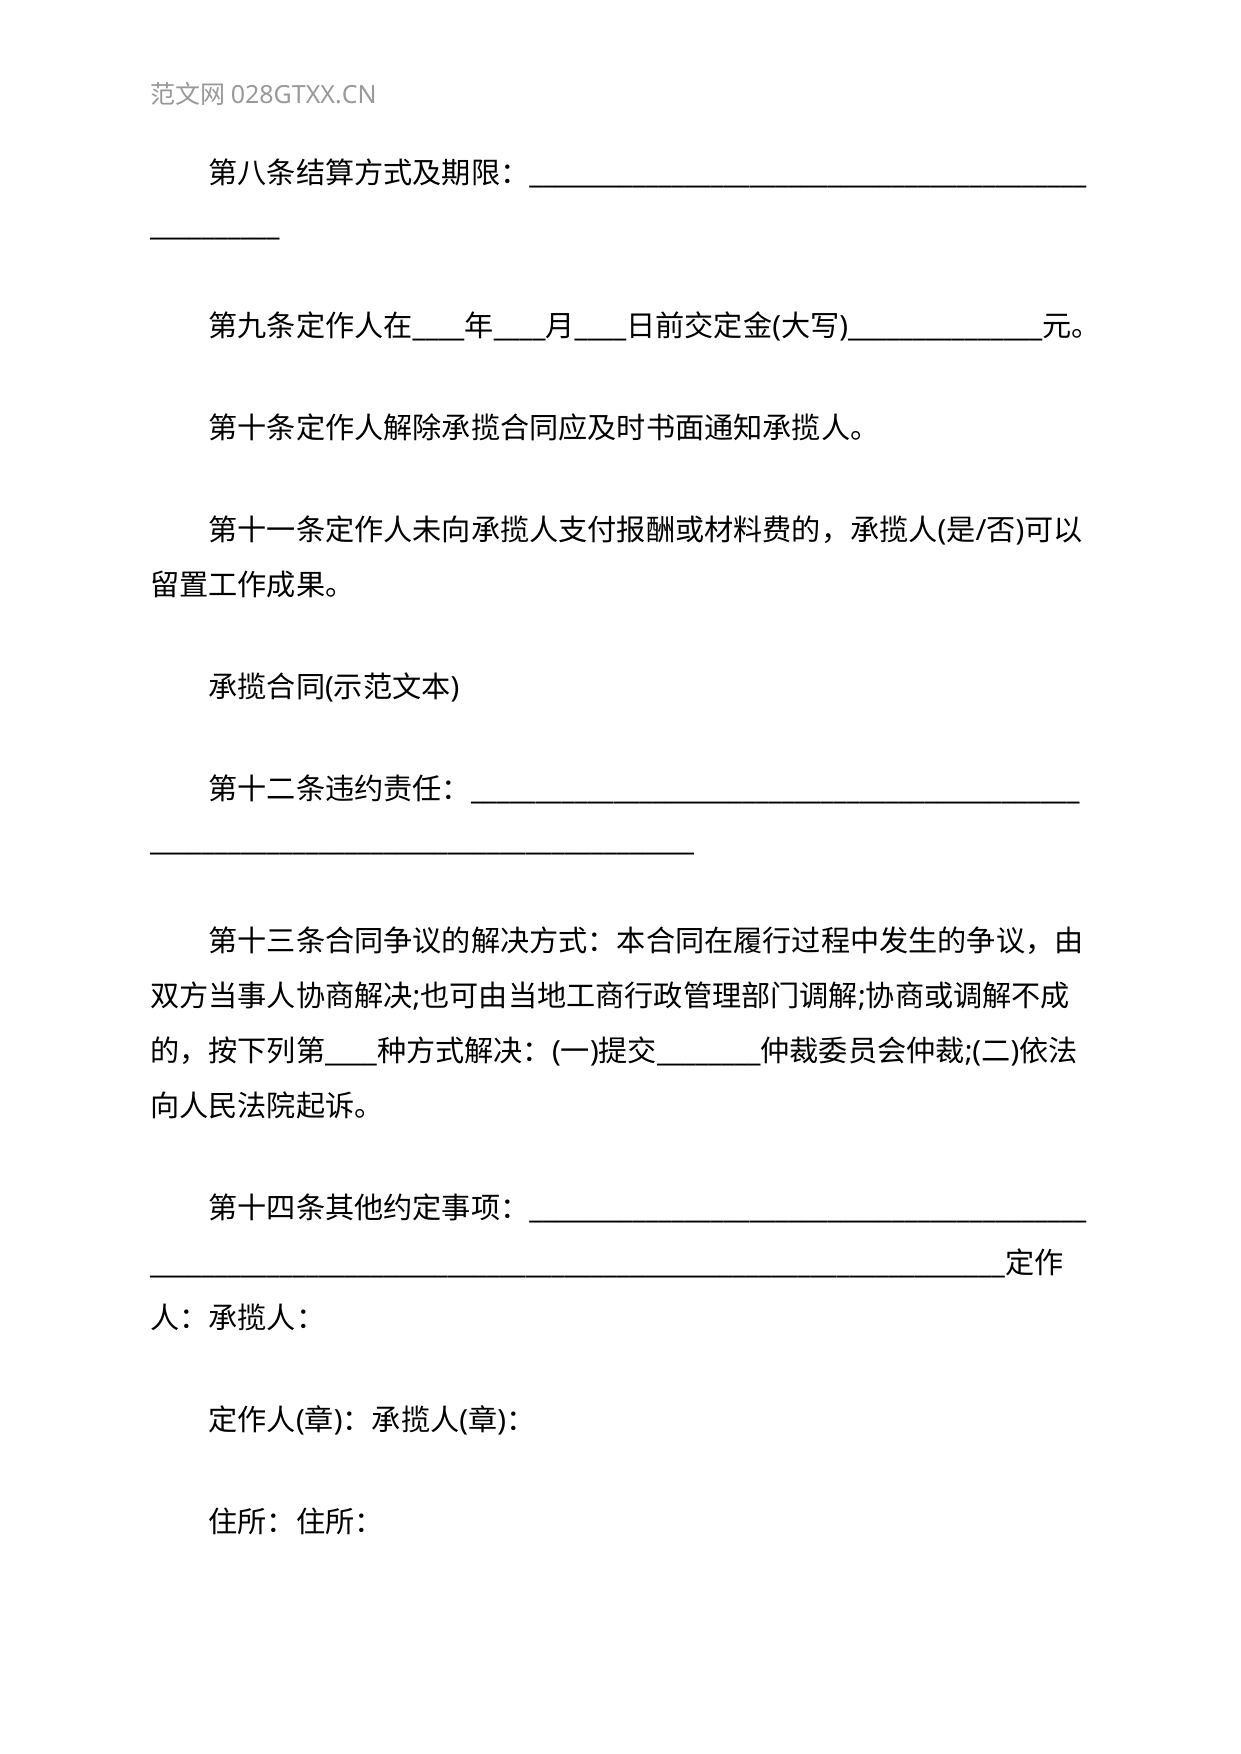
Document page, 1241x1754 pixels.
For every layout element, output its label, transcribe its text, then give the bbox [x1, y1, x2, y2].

text 定作人(章)：承揽人(章)： [150, 1396, 1090, 1439]
text 住所：住所： [150, 1498, 1090, 1541]
text 第八条结算方式及期限：_____________________________________________________ [150, 150, 1090, 244]
text 第九条定作人在____年____月____日前交定金(大写)_______________元。 [150, 303, 1090, 345]
text 承揽合同(示范文本) [150, 663, 1090, 706]
text 第十一条定作人未向承揽人支付报酬或材料费的，承揽人(是/否)可以留置工作成果。 [150, 506, 1090, 604]
text 第十四条其他约定事项：_____________________________________________________________________________________________________________定作人：承揽人： [150, 1184, 1090, 1337]
text 第十三条合同争议的解决方式：本合同在履行过程中发生的争议，由双方当事人协商解决;也可由当地工商行政管理部门调解;协商或调解不成的，按下列第____种方式解决：(一)提交________仲裁委员会仲裁;(二)依法向人民法院起诉。 [150, 918, 1090, 1125]
text 第十条定作人解除承揽合同应及时书面通知承揽人。 [150, 405, 1090, 447]
text 第十二条违约责任：_________________________________________________________________________________________ [150, 765, 1090, 859]
